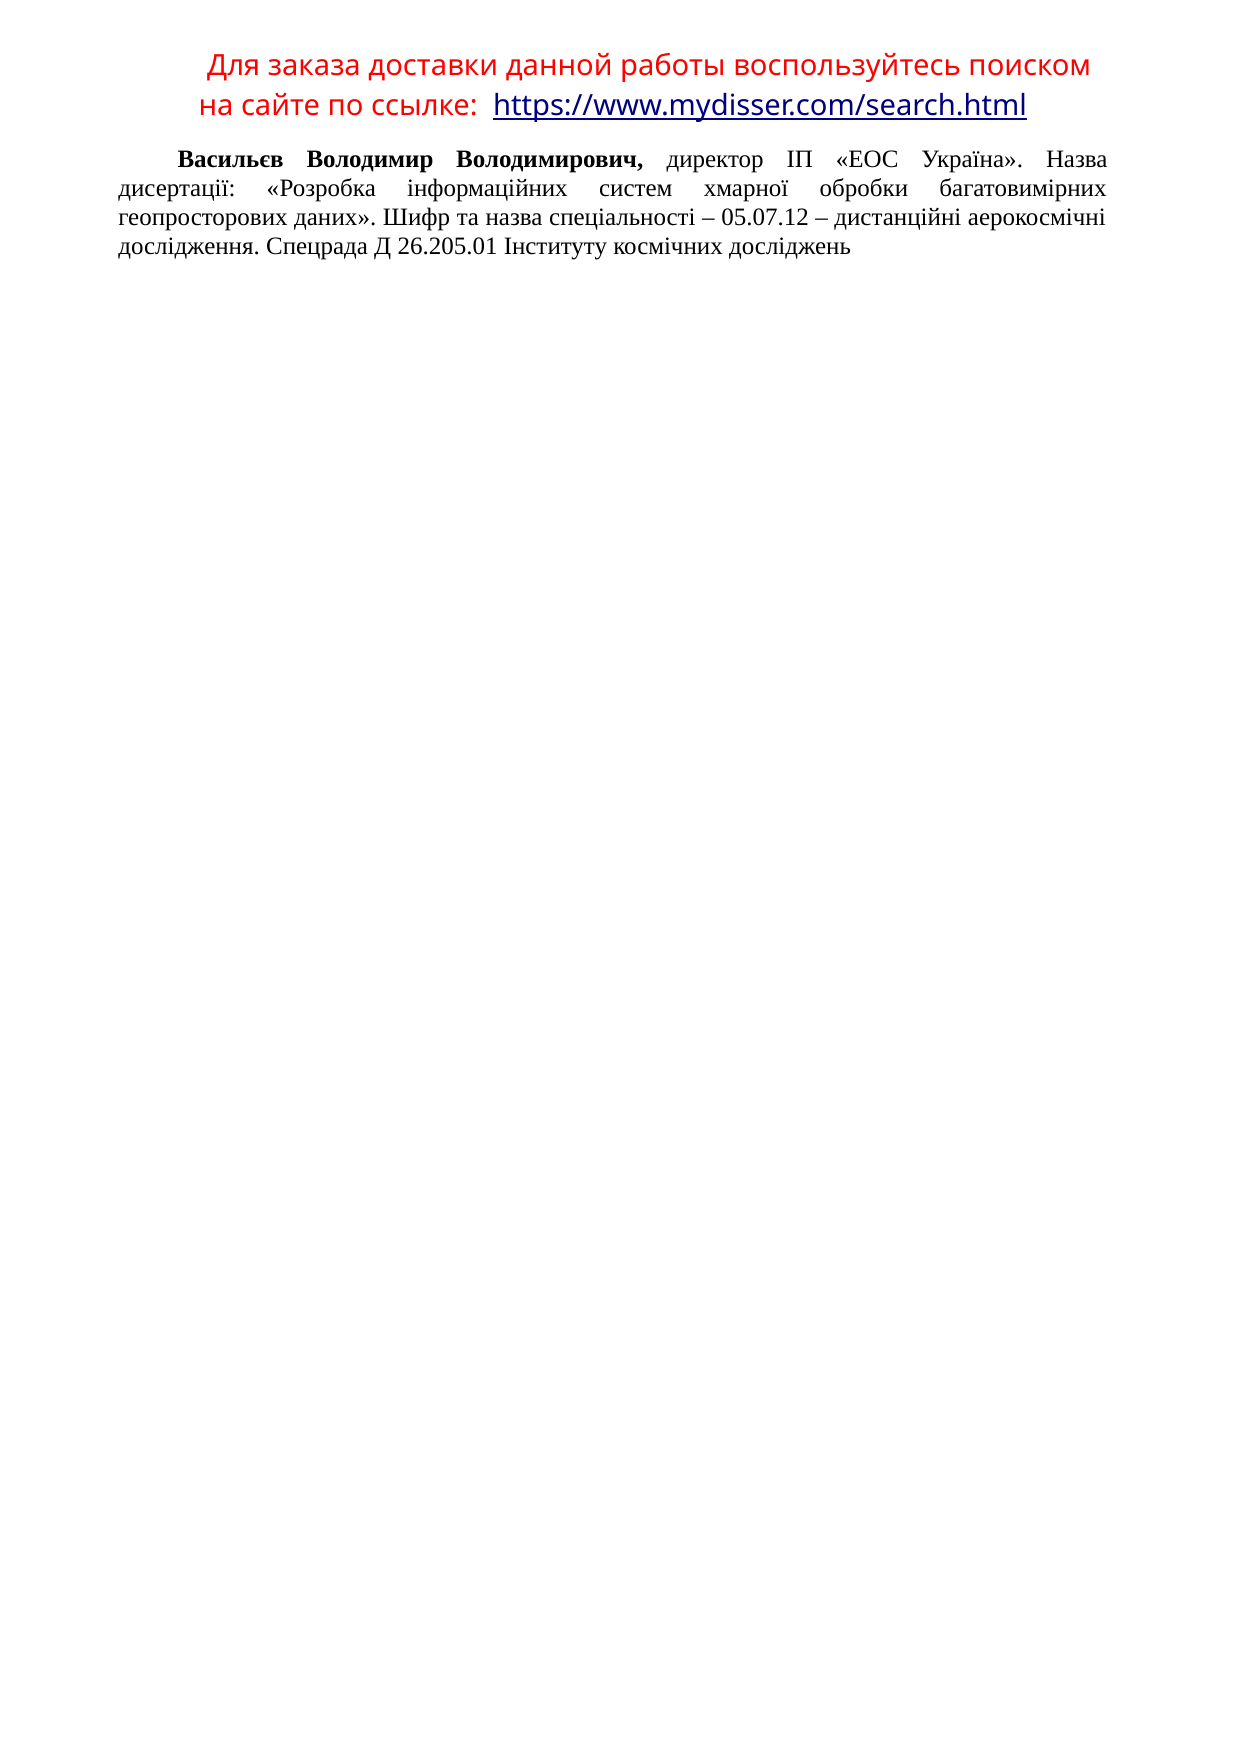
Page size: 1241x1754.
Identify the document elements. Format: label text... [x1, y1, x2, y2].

text Васильєв Володимир Володимирович, директор ІП «ЕОС Україна». Назва дисертації: «Розробка інформаційних систем хмарної обробки багатовимірних геопросторових даних». Шифр та назва спеціальності – 05.07.12 – дистанційні аерокосмічні дослідження. Спецрада Д 26.205.01 Інституту космічних досліджень [118, 144, 1107, 259]
